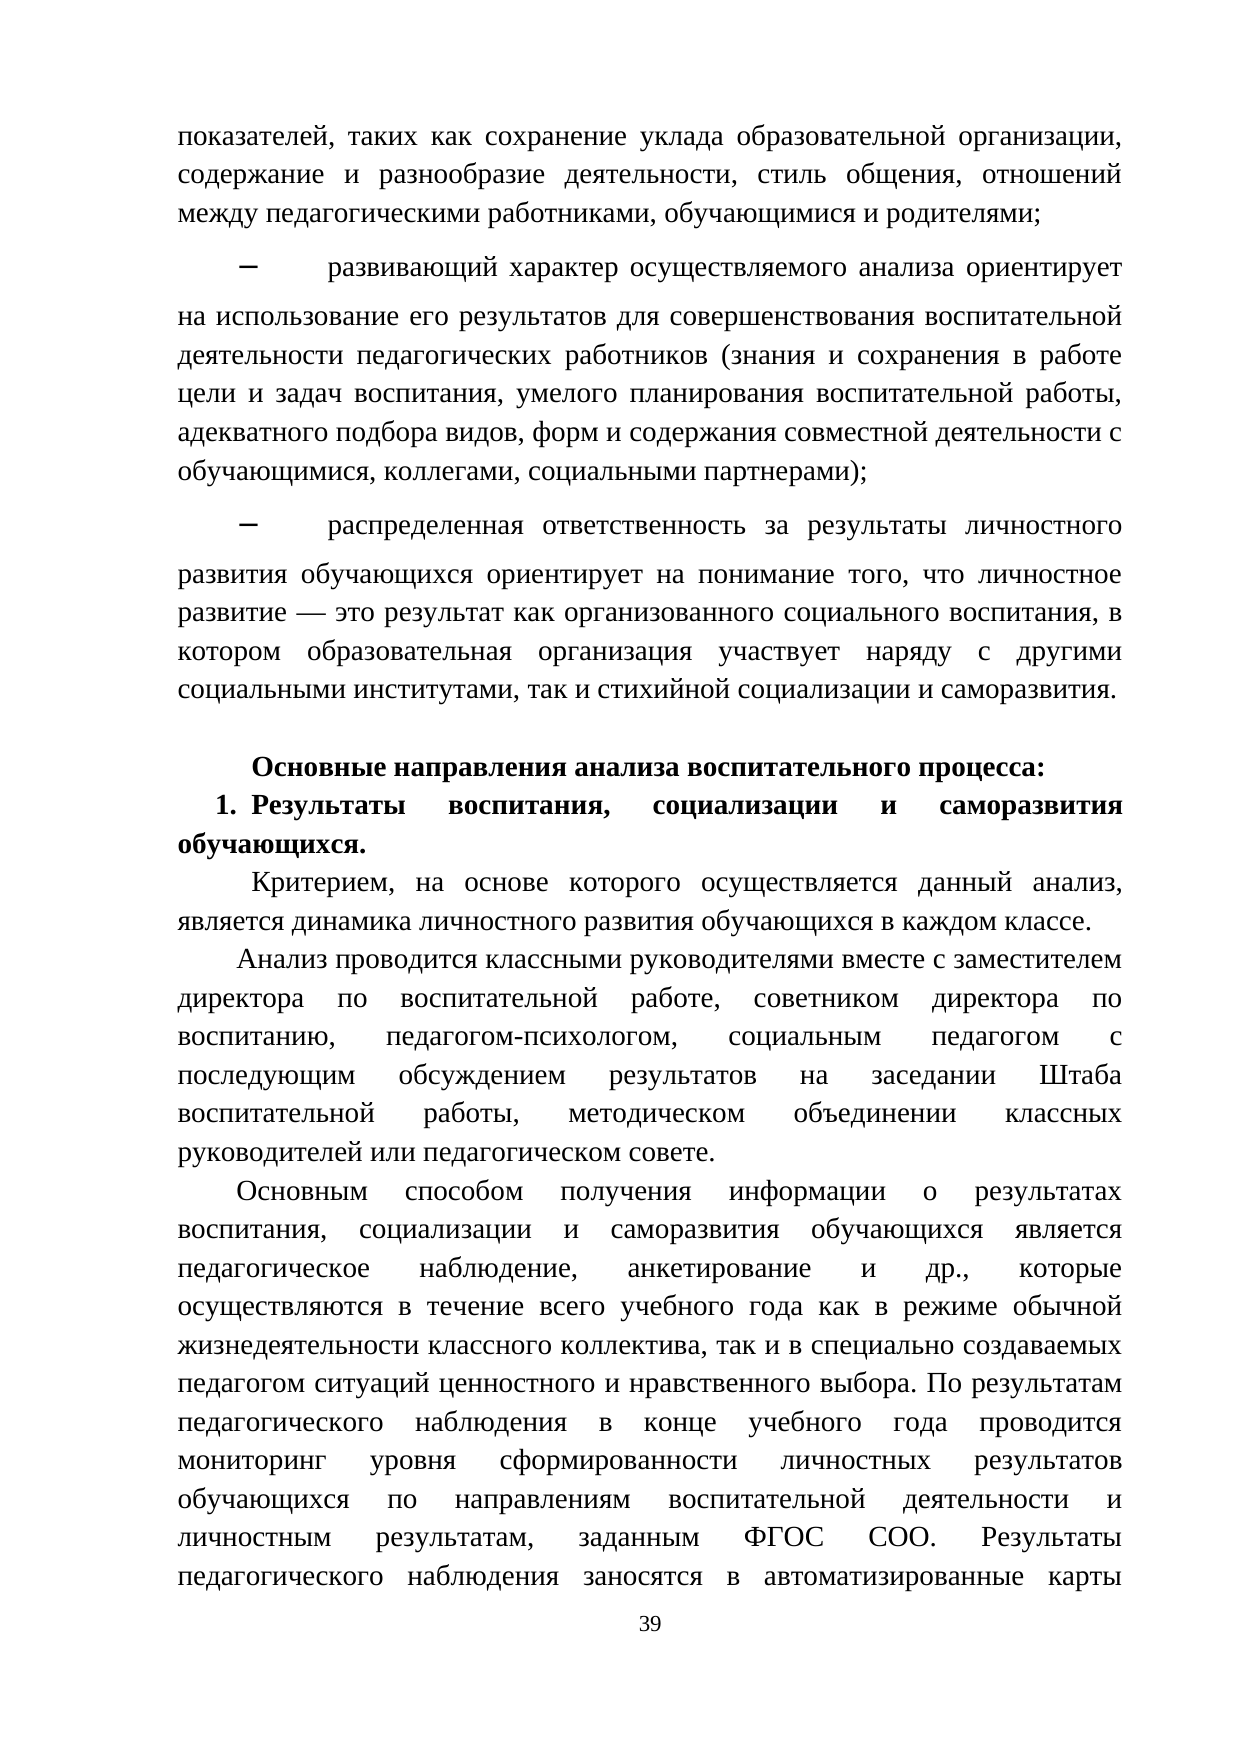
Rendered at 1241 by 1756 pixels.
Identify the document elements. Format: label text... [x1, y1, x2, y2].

text Основные направления анализа воспитательного процесса: [177, 749, 1101, 782]
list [177, 118, 1123, 229]
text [177, 1173, 1123, 1592]
list Результаты воспитания, социализации и саморазвития обучающихся. [177, 787, 1123, 859]
list развивающий характер осуществляемого анализа ориентирует на использование его результатов для совершенствования воспитательной деятельности педагогических работников (знания и сохранения в работе цели и задач воспитания, умелого планирования воспитательной работы, адекватного подбора видов, форм и содержания совместной деятельности с обучающимися, коллегами, социальными партнерами); [177, 234, 1123, 486]
list распределенная ответственность за результаты личностного развития обучающихся ориентирует на понимание того, что личностное развитие — это результат как организованного социального воспитания, в котором образовательная организация участвует наряду с другими социальными институтами, так и стихийной социализации и саморазвития. [177, 491, 1123, 705]
text Критерием, на основе которого осуществляется данный анализ, является динамика личностного развития обучающихся в каждом классе. [177, 864, 1123, 936]
text Анализ проводится классными руководителями вместе с заместителем директора по воспитательной работе, советником директора по воспитанию, педагогом-психологом, социальным педагогом с последующим обсуждением результатов на заседании Штаба воспитательной работы, методическом объединении классных руководителей или педагогическом совете. [177, 941, 1123, 1168]
